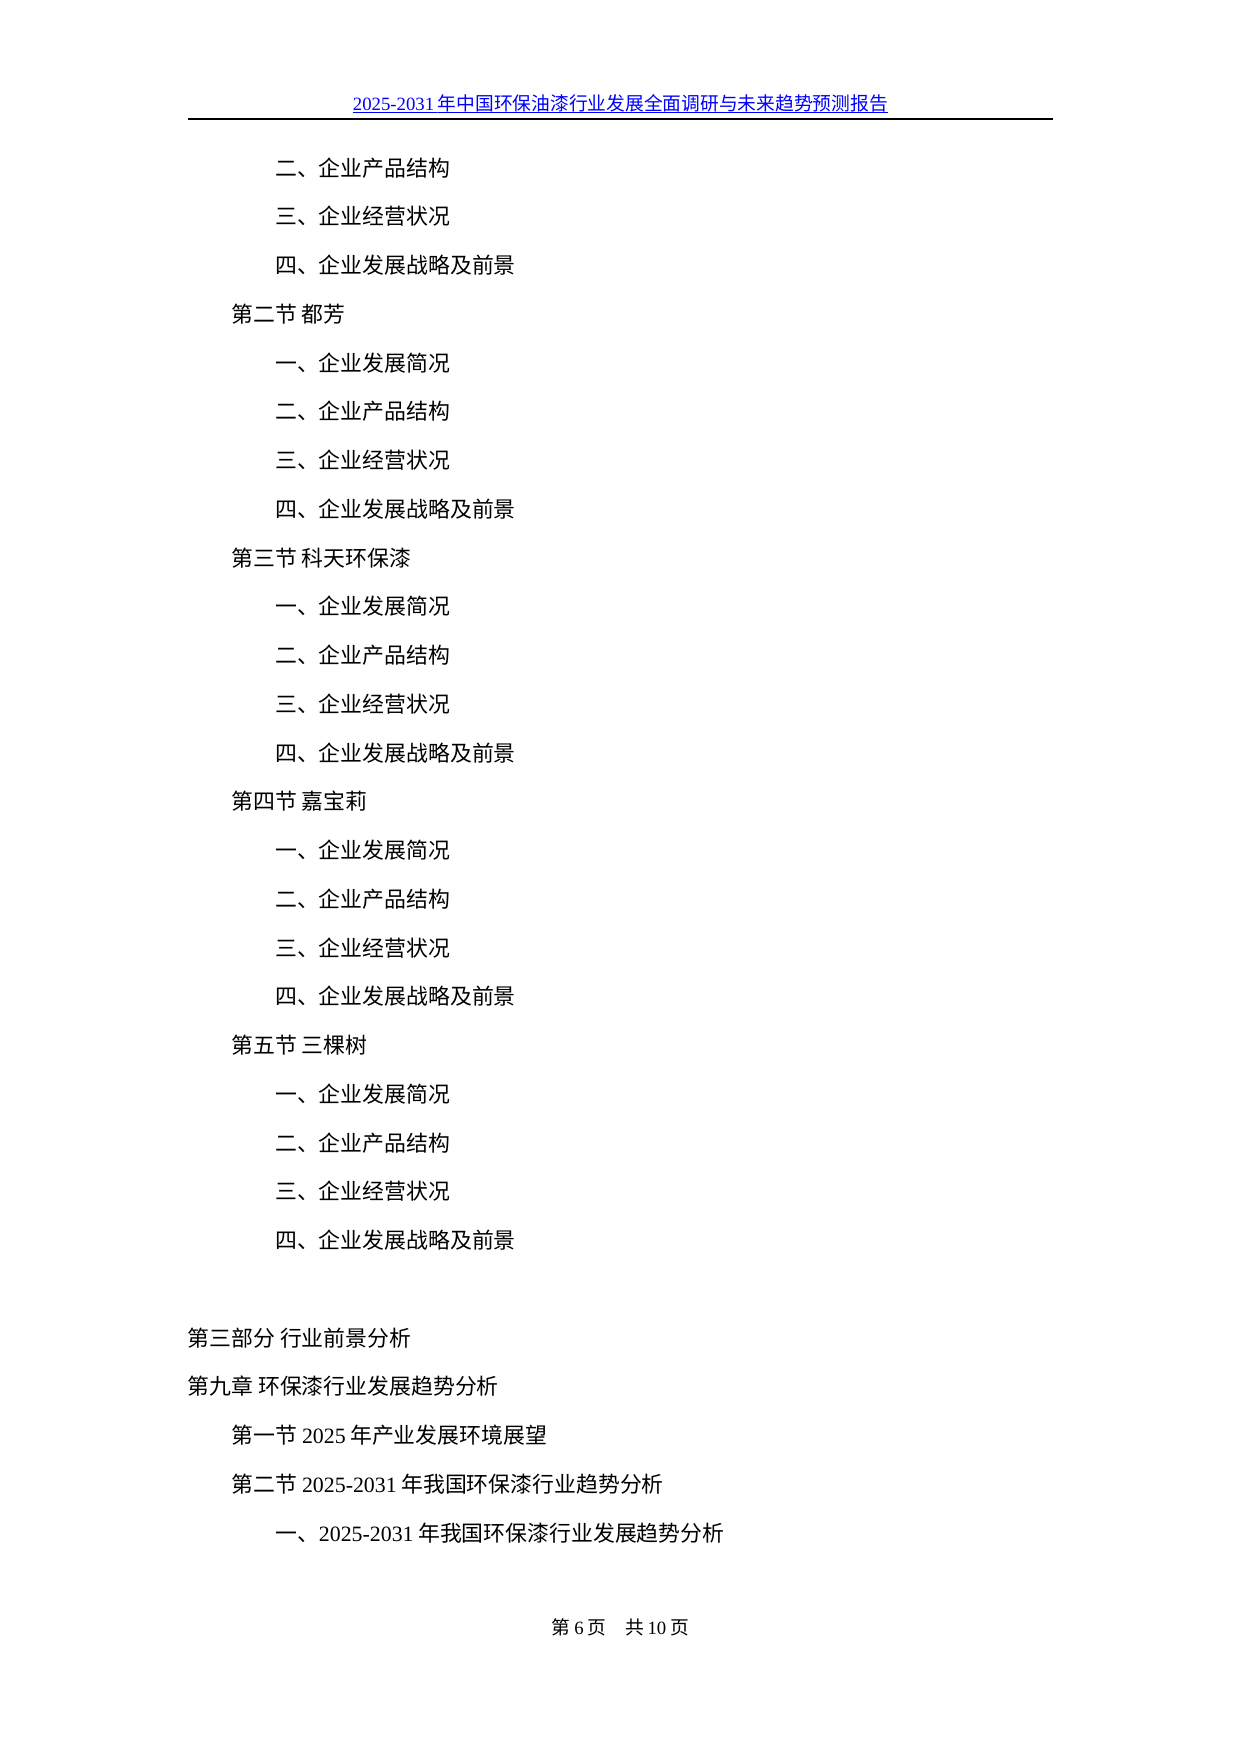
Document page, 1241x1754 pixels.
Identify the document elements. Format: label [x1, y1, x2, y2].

text [187, 150, 1053, 1548]
